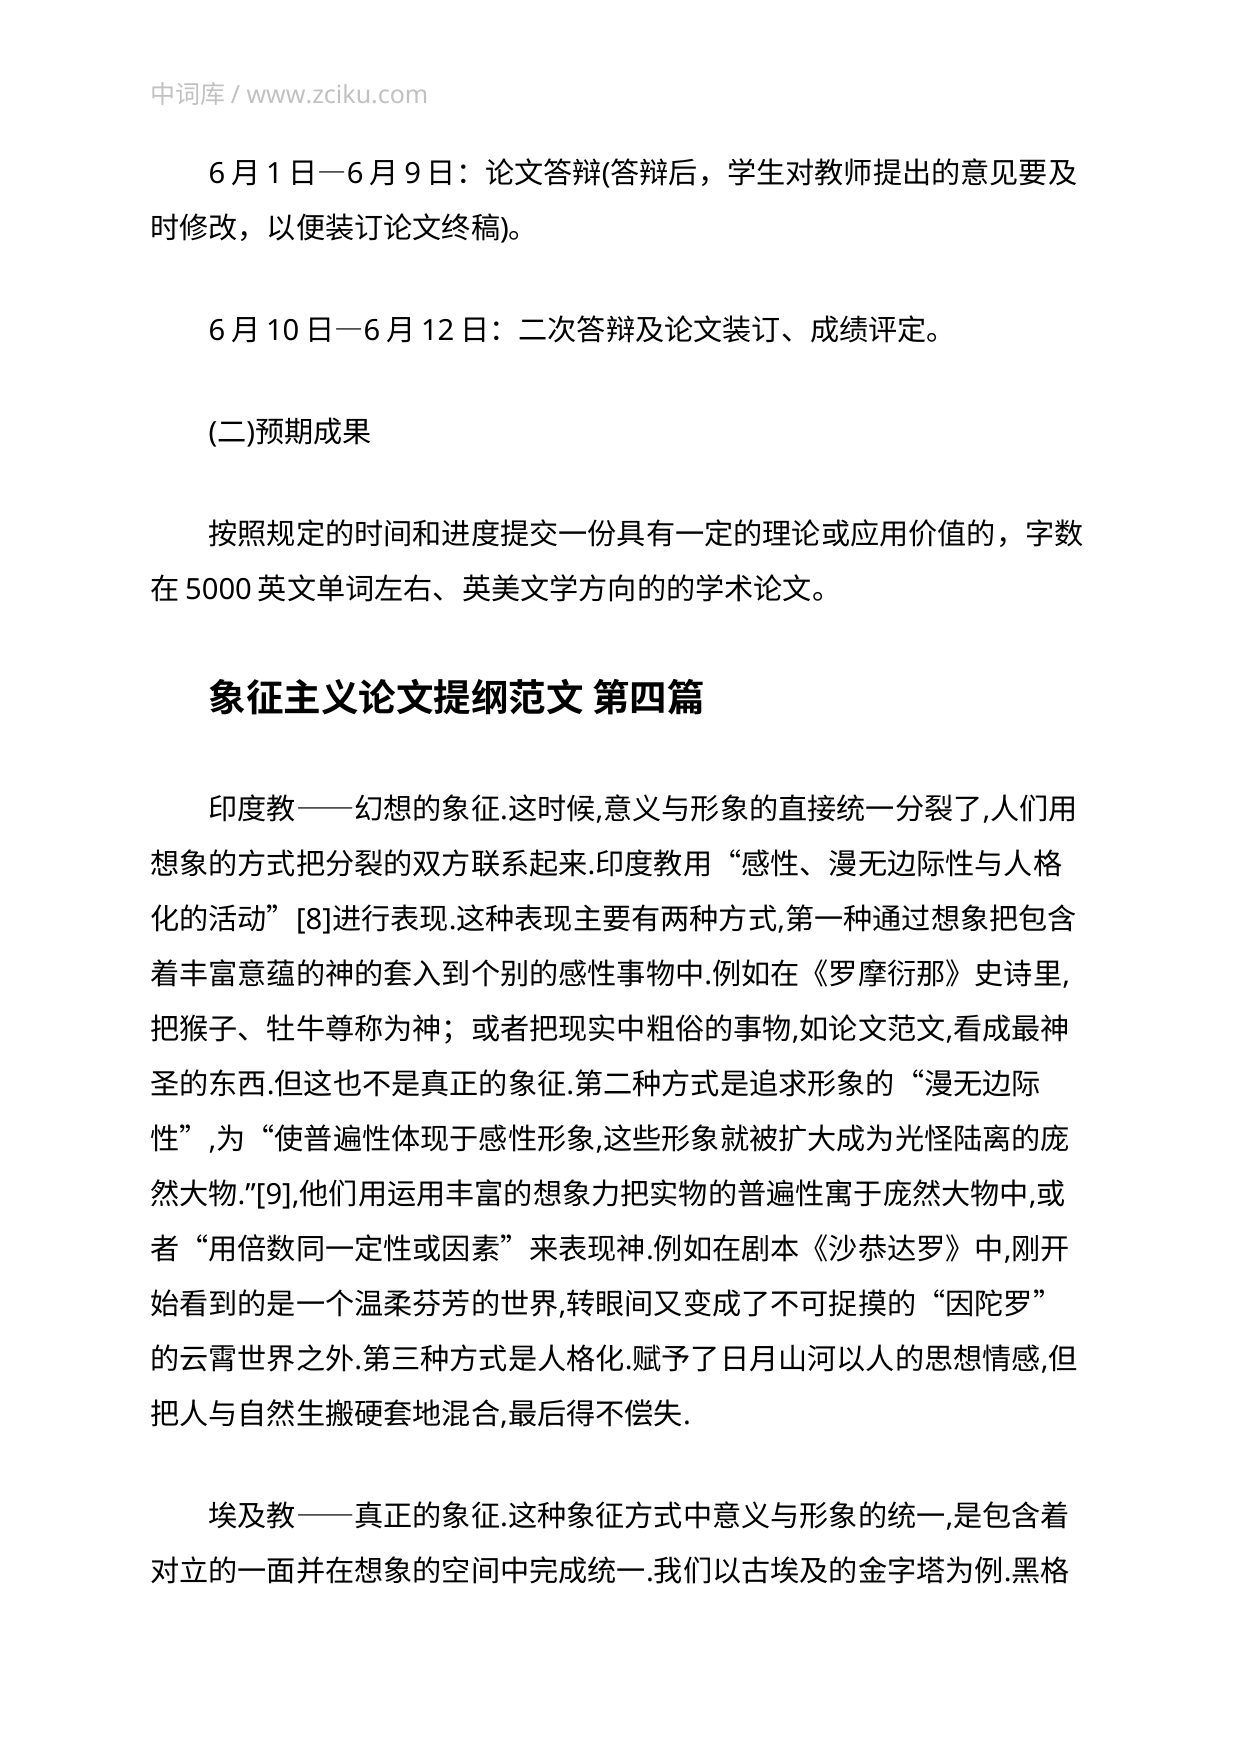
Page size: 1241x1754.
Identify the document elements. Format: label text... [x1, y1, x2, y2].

text 象征主义论文提纲范文 第四篇 [150, 668, 1090, 722]
text 印度教——幻想的象征.这时候,意义与形象的直接统一分裂了,人们用想象的方式把分裂的双方联系起来.印度教用“感性、漫无边际性与人格化的活动”[8]进行表现.这种表现主要有两种方式,第一种通过想象把包含着丰富意蕴的神的套入到个别的感性事物中.例如在《罗摩衍那》史诗里,把猴子、牡牛尊称为神；或者把现实中粗俗的事物,如论文范文,看成最神圣的东西.但这也不是真正的象征.第二种方式是追求形象的“漫无边际性”,为“使普遍性体现于感性形象,这些形象就被扩大成为光怪陆离的庞然大物.”[9],他们用运用丰富的想象力把实物的普遍性寓于庞然大物中,或者“用倍数同一定性或因素”来表现神.例如在剧本《沙恭达罗》中,刚开始看到的是一个温柔芬芳的世界,转眼间又变成了不可捉摸的“因陀罗”的云霄世界之外.第三种方式是人格化.赋予了日月山河以人的思想情感,但把人与自然生搬硬套地混合,最后得不偿失. [150, 785, 1090, 1433]
text (二)预期成果 [150, 409, 1090, 451]
text 6月1日—6月9日：论文答辩(答辩后，学生对教师提出的意见要及时修改，以便装订论文终稿)。 [150, 150, 1090, 247]
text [150, 1492, 1090, 1589]
text 按照规定的时间和进度提交一份具有一定的理论或应用价值的，字数在5000英文单词左右、英美文学方向的的学术论文。 [150, 511, 1090, 608]
text 6月10日—6月12日：二次答辩及论文装订、成绩评定。 [150, 307, 1090, 349]
